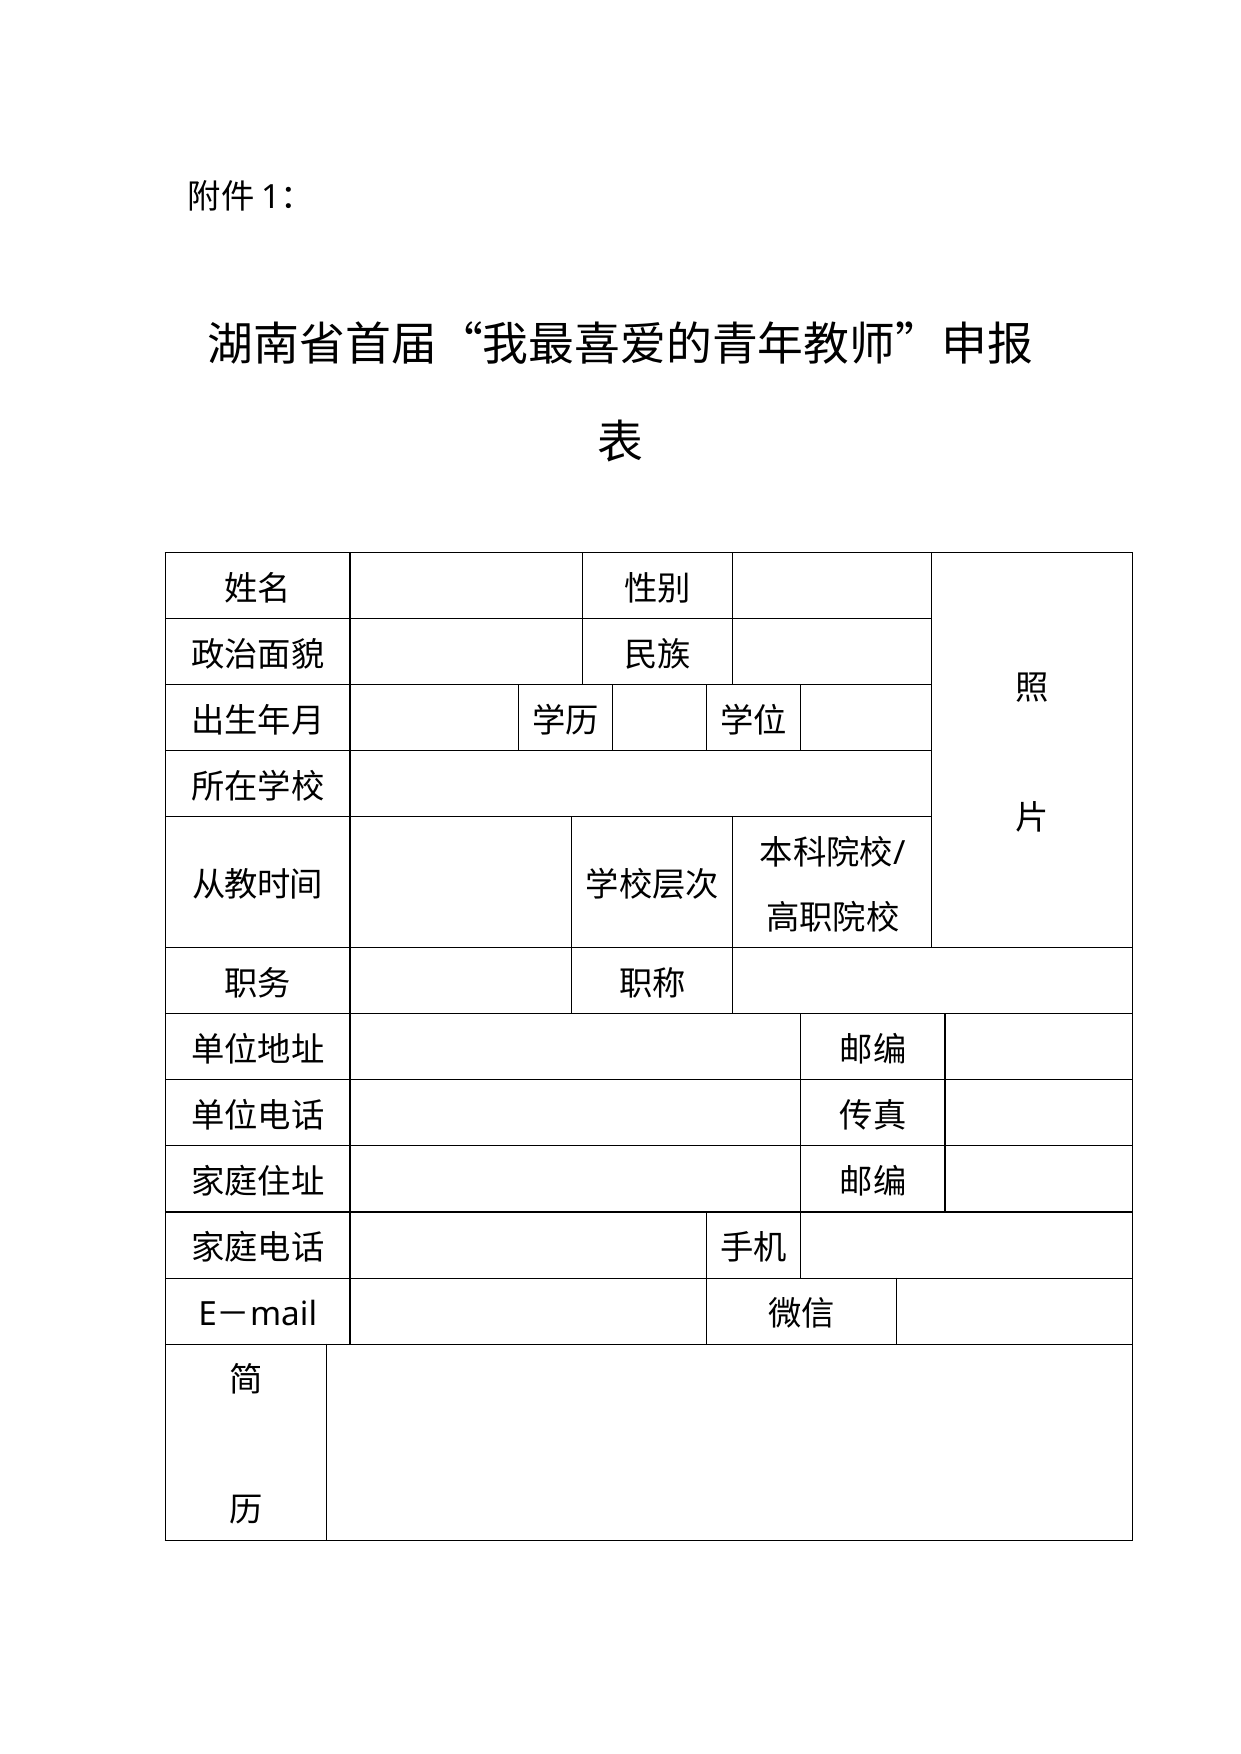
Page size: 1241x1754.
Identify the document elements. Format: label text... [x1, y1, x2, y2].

table_cell [351, 619, 582, 684]
table_cell 邮编 [801, 1146, 944, 1211]
table_cell 单位电话 [166, 1080, 349, 1145]
table_header 姓名 [166, 553, 349, 618]
table_cell [351, 751, 931, 816]
table_cell [733, 948, 1132, 1013]
table_cell 手机 [707, 1213, 800, 1277]
table_cell [351, 1080, 800, 1145]
table_cell [946, 1146, 1132, 1211]
table_header 性别 [583, 553, 732, 618]
table_cell [897, 1279, 1132, 1343]
table_cell 微信 [707, 1279, 896, 1343]
table_cell 出生年月 [166, 685, 349, 750]
table_header 照 片 [932, 553, 1132, 947]
table_cell [351, 1213, 706, 1277]
table_cell [351, 1014, 800, 1079]
table_cell 邮编 [801, 1014, 944, 1079]
table_cell [946, 1080, 1132, 1145]
table_cell E－mail [166, 1279, 349, 1343]
table_cell 从教时间 [166, 817, 349, 947]
table_cell 职务 [166, 948, 349, 1013]
table_cell [801, 1213, 1132, 1277]
table_cell 所在学校 [166, 751, 349, 816]
table_cell [733, 619, 931, 684]
table_cell 政治面貌 [166, 619, 349, 684]
table_cell 单位地址 [166, 1014, 349, 1079]
table_cell 学校层次 [572, 817, 732, 947]
table_header [733, 553, 931, 618]
table_cell 学历 [519, 685, 612, 750]
table_cell 学位 [707, 685, 800, 750]
table_cell [327, 1345, 1132, 1539]
table_cell 简 历 [166, 1345, 326, 1539]
table_cell [351, 1146, 800, 1211]
table_header [351, 553, 582, 618]
table_cell [351, 948, 571, 1013]
table_cell [351, 817, 571, 947]
table_cell 职称 [572, 948, 732, 1013]
table_cell 传真 [801, 1080, 944, 1145]
text 附件1： [187, 162, 1053, 227]
table_cell [801, 685, 931, 750]
table_cell 家庭住址 [166, 1146, 349, 1211]
table_cell 民族 [583, 619, 732, 684]
table_cell [946, 1014, 1132, 1079]
table_cell 家庭电话 [166, 1213, 349, 1277]
text 湖南省首届“我最喜爱的青年教师”申报表 [187, 292, 1053, 487]
table_cell 本科院校/高职院校 [733, 817, 931, 947]
table_cell [613, 685, 706, 750]
table_cell [351, 685, 518, 750]
table_cell [351, 1279, 706, 1343]
